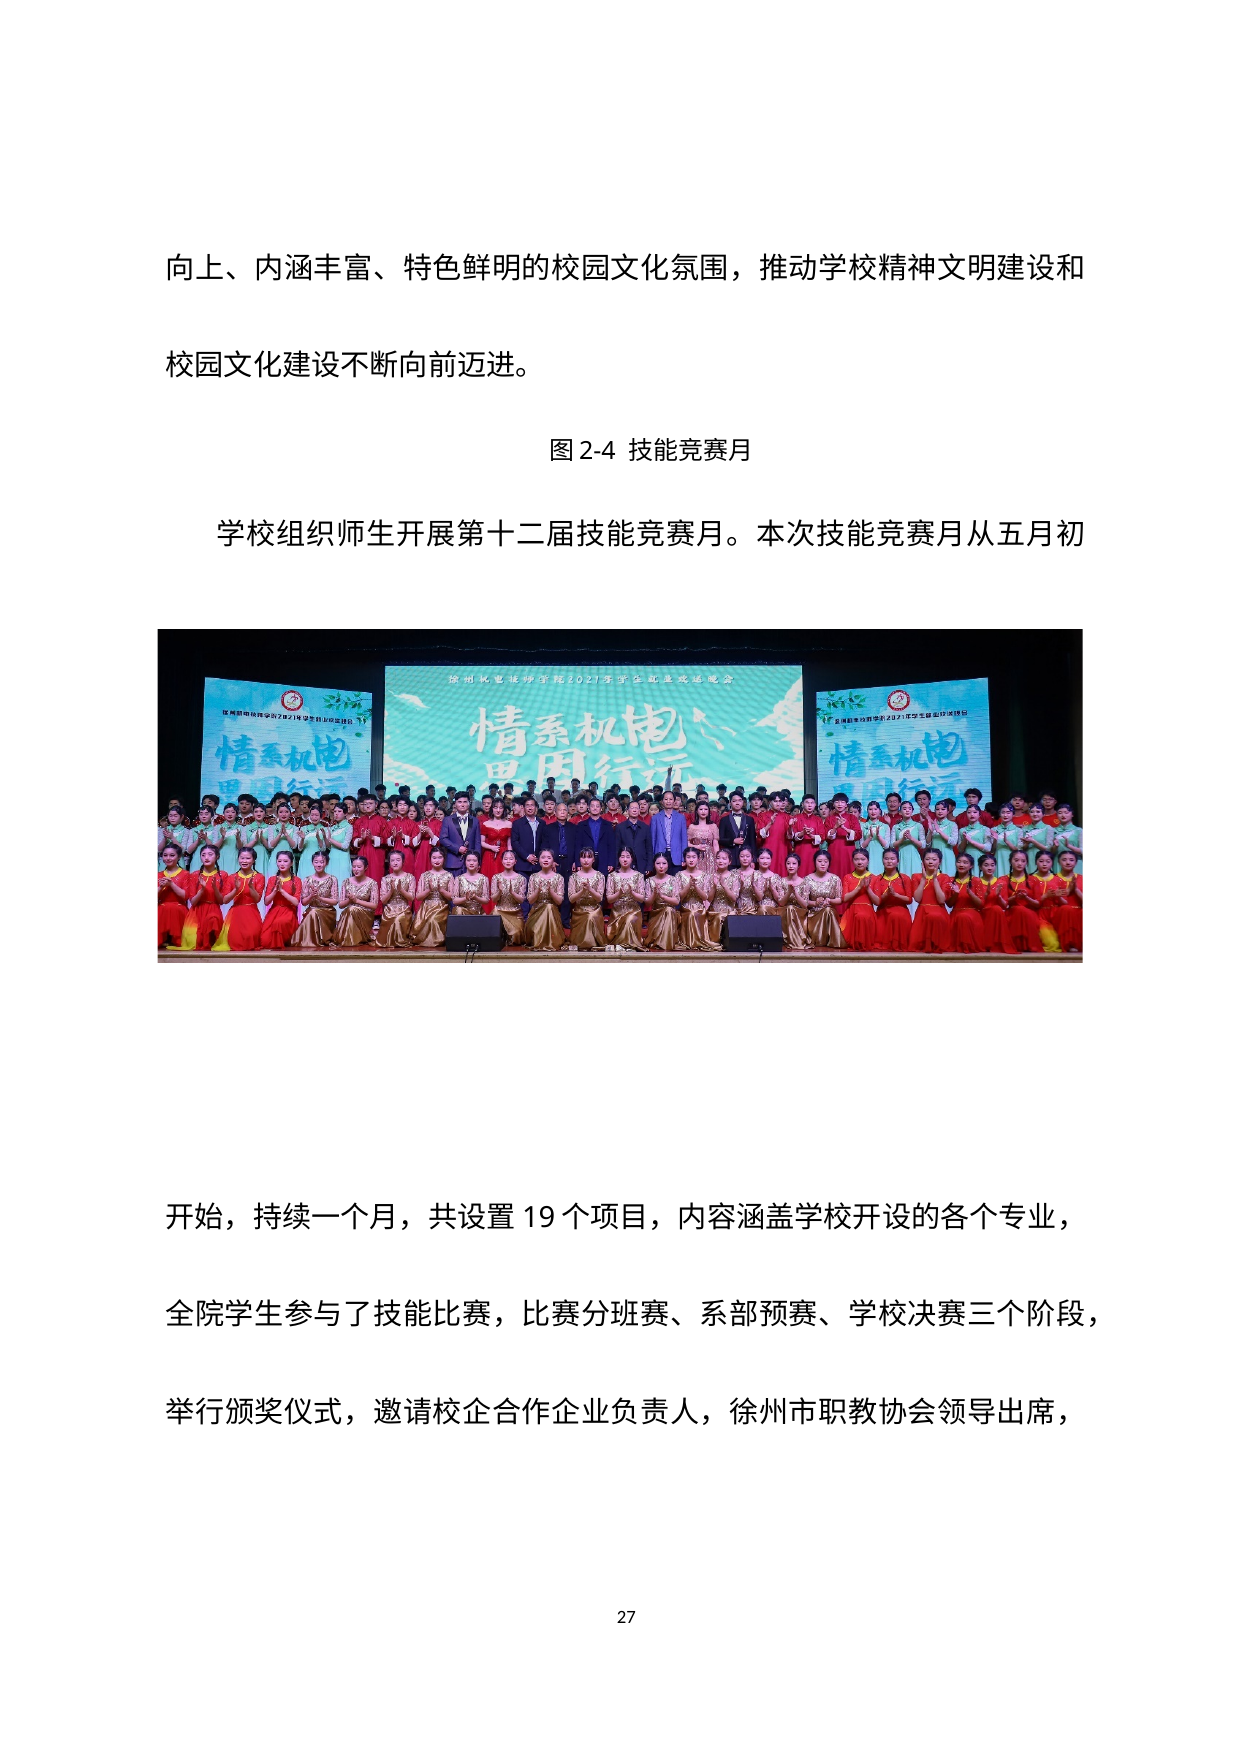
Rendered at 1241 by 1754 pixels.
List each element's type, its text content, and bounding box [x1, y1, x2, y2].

text 图2-4 技能竞赛月 [165, 416, 1087, 481]
text 学校开展“书香满园·人文机电”读书月系列活动十余项，开展“书香满园”主题班会、中华传统文化讲座、主题黑板报评比、每日悦读、“五个一”读书活动、朗诵比赛、读书沙龙、有奖征文等一系列丰富多彩的活动，营造出积极向上、内涵丰富、特色鲜明的校园文化氛围，推动学校精神文明建设和校园文化建设不断向前迈进。 [165, 233, 1087, 395]
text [165, 499, 1087, 1442]
picture [157, 629, 1083, 963]
